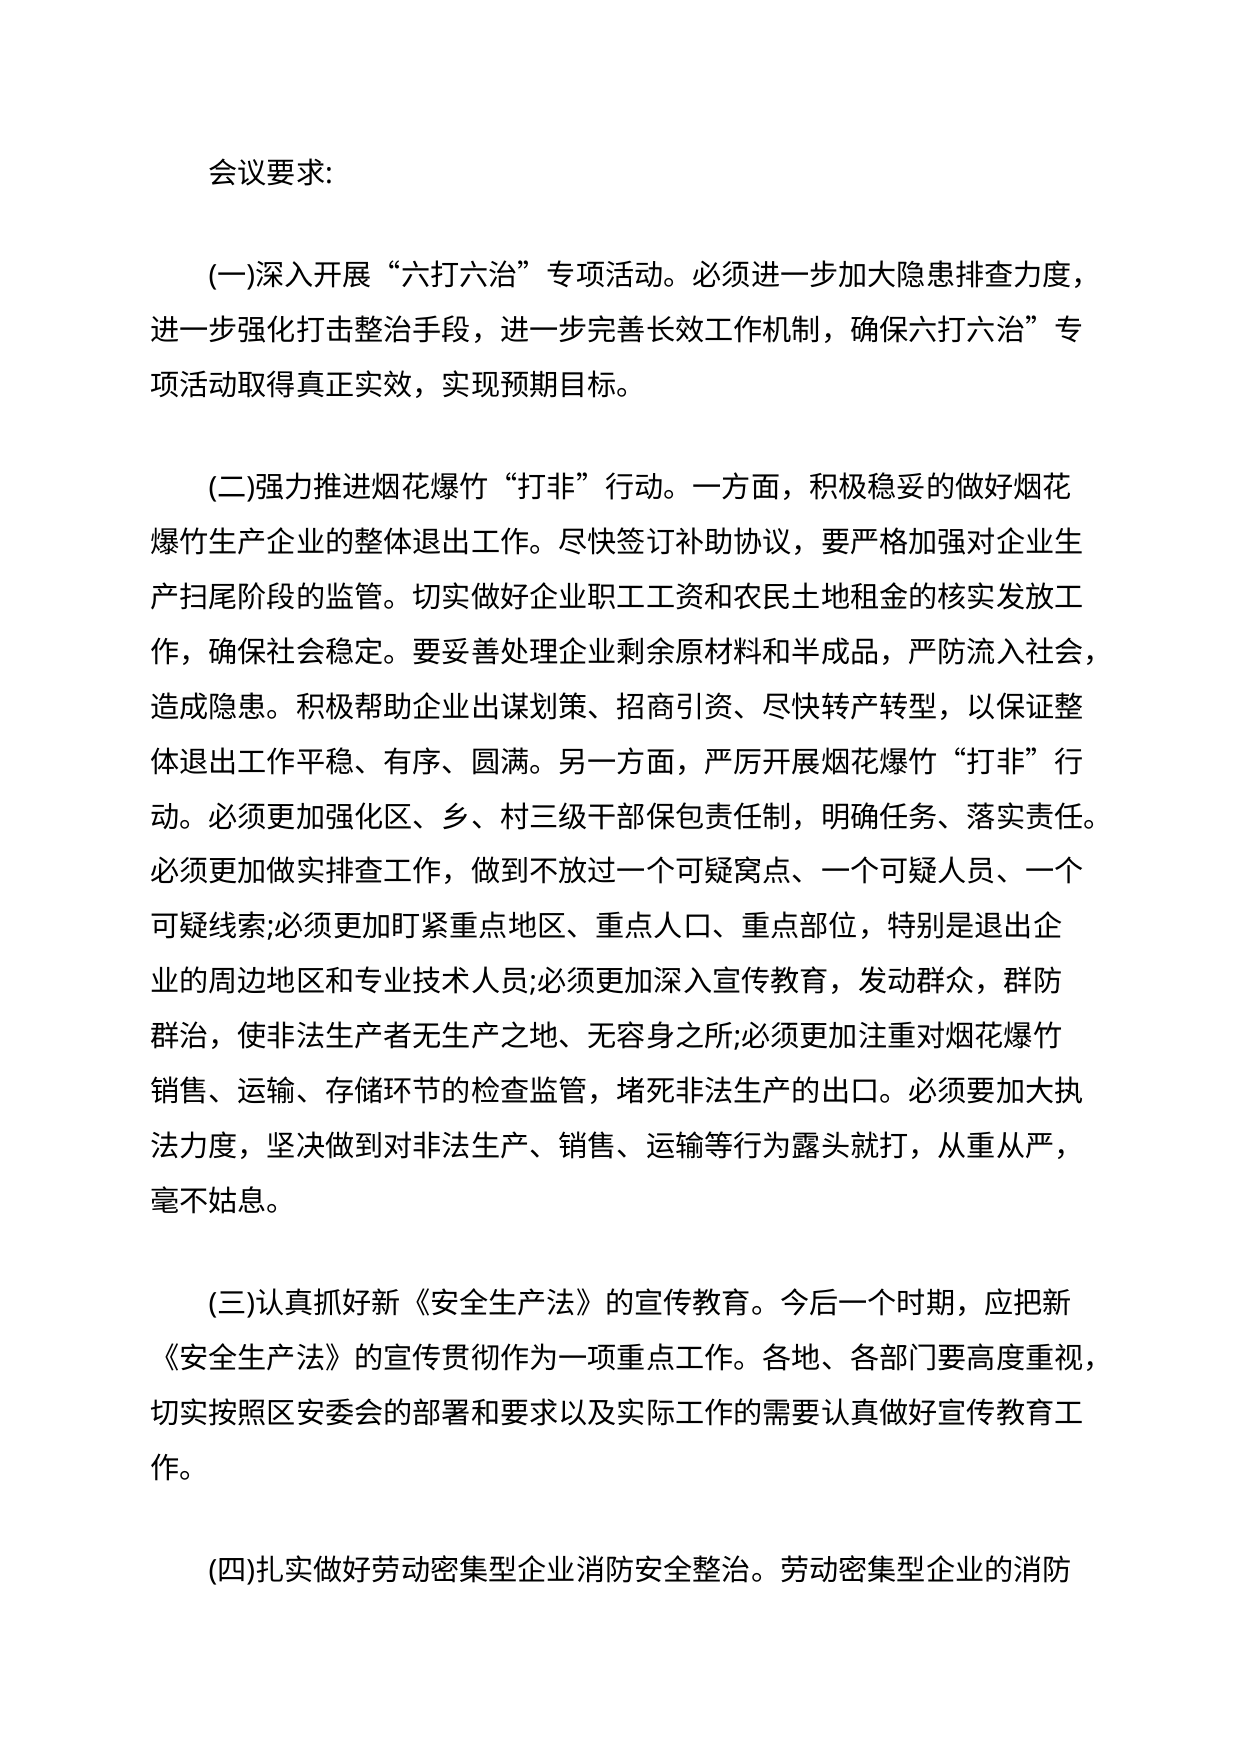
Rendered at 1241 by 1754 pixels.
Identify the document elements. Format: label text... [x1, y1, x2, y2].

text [150, 1546, 1090, 1588]
text (一)深入开展“六打六治”专项活动。必须进一步加大隐患排查力度，进一步强化打击整治手段，进一步完善长效工作机制，确保六打六治”专项活动取得真正实效，实现预期目标。 [150, 252, 1090, 404]
text 会议要求: [150, 150, 1090, 192]
text (二)强力推进烟花爆竹“打非”行动。一方面，积极稳妥的做好烟花爆竹生产企业的整体退出工作。尽快签订补助协议，要严格加强对企业生产扫尾阶段的监管。切实做好企业职工工资和农民土地租金的核实发放工作，确保社会稳定。要妥善处理企业剩余原材料和半成品，严防流入社会，造成隐患。积极帮助企业出谋划策、招商引资、尽快转产转型，以保证整体退出工作平稳、有序、圆满。另一方面，严厉开展烟花爆竹“打非”行动。必须更加强化区、乡、村三级干部保包责任制，明确任务、落实责任。必须更加做实排查工作，做到不放过一个可疑窝点、一个可疑人员、一个可疑线索;必须更加盯紧重点地区、重点人口、重点部位，特别是退出企业的周边地区和专业技术人员;必须更加深入宣传教育，发动群众，群防群治，使非法生产者无生产之地、无容身之所;必须更加注重对烟花爆竹销售、运输、存储环节的检查监管，堵死非法生产的出口。必须要加大执法力度，坚决做到对非法生产、销售、运输等行为露头就打，从重从严，毫不姑息。 [150, 464, 1090, 1220]
text (三)认真抓好新《安全生产法》的宣传教育。今后一个时期，应把新《安全生产法》的宣传贯彻作为一项重点工作。各地、各部门要高度重视，切实按照区安委会的部署和要求以及实际工作的需要认真做好宣传教育工作。 [150, 1279, 1090, 1487]
